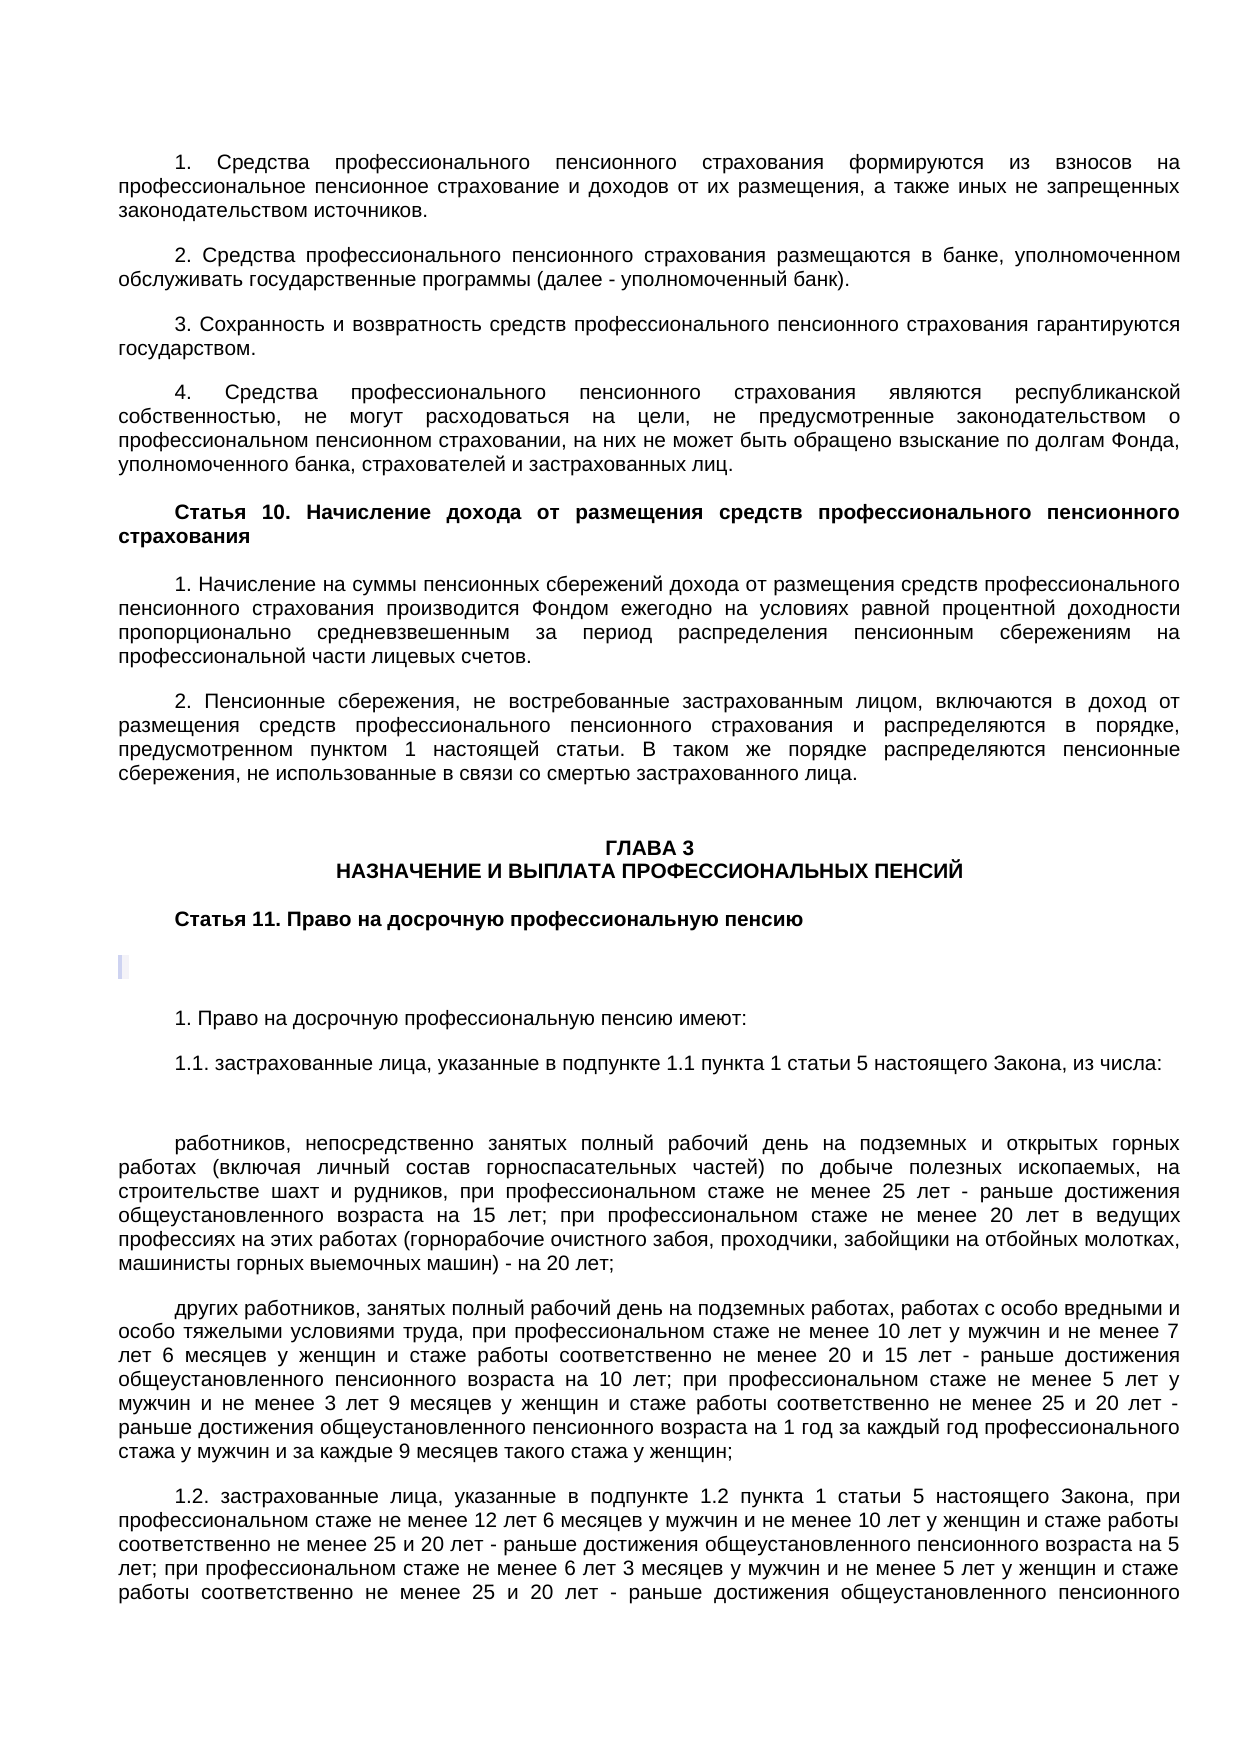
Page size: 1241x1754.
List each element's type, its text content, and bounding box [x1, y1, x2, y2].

text 2. Пенсионные сбережения, не востребованные застрахованным лицом, включаются в доход от размещения средств профессионального пенсионного страхования и распределяются в порядке, предусмотренном пунктом 1 настоящей статьи. В таком же порядке распределяются пенсионные сбережения, не использованные в связи со смертью застрахованного лица. [118, 688, 1181, 784]
text других работников, занятых полный рабочий день на подземных работах, работах с особо вредными и особо тяжелыми условиями труда, при профессиональном стаже не менее 10 лет у мужчин и не менее 7 лет 6 месяцев у женщин и стаже работы соответственно не менее 20 и 15 лет - раньше достижения общеустановленного пенсионного возраста на 10 лет; при профессиональном стаже не менее 5 лет у мужчин и не менее 3 лет 9 месяцев у женщин и стаже работы соответственно не менее 25 и 20 лет - раньше достижения общеустановленного пенсионного возраста на 1 год за каждый год профессионального стажа у мужчин и за каждые 9 месяцев такого стажа у женщин; [118, 1295, 1181, 1463]
text Статья 11. Право на досрочную профессиональную пенсию [118, 907, 1181, 931]
text работников, непосредственно занятых полный рабочий день на подземных и открытых горных работах (включая личный состав горноспасательных частей) по добыче полезных ископаемых, на строительстве шахт и рудников, при профессиональном стаже не менее 25 лет - раньше достижения общеустановленного возраста на 15 лет; при профессиональном стаже не менее 20 лет в ведущих профессиях на этих работах (горнорабочие очистного забоя, проходчики, забойщики на отбойных молотках, машинисты горных выемочных машин) - на 20 лет; [118, 1131, 1181, 1274]
text Статья 10. Начисление дохода от размещения средств профессионального пенсионного страхования [118, 500, 1181, 548]
text 1.1. застрахованные лица, указанные в подпункте 1.1 пункта 1 статьи 5 настоящего Закона, из числа: [118, 1051, 1181, 1075]
table_header [118, 955, 122, 979]
table_header [122, 955, 129, 979]
title НАЗНАЧЕНИЕ И ВЫПЛАТА ПРОФЕССИОНАЛЬНЫХ ПЕНСИЙ [118, 859, 1181, 883]
text 2. Средства профессионального пенсионного страхования размещаются в банке, уполномоченном обслуживать государственные программы (далее - уполномоченный банк). [118, 243, 1181, 291]
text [118, 1484, 1181, 1604]
text 1. Право на досрочную профессиональную пенсию имеют: [118, 1006, 1181, 1030]
text 3. Сохранность и возвратность средств профессионального пенсионного страхования гарантируются государством. [118, 311, 1181, 359]
text 4. Средства профессионального пенсионного страхования являются республиканской собственностью, не могут расходоваться на цели, не предусмотренные законодательством о профессиональном пенсионном страховании, на них не может быть обращено взыскание по долгам Фонда, уполномоченного банка, страхователей и застрахованных лиц. [118, 380, 1181, 476]
title ГЛАВА 3 [118, 835, 1181, 859]
text 1. Средства профессионального пенсионного страхования формируются из взносов на профессиональное пенсионное страхование и доходов от их размещения, а также иных не запрещенных законодательством источников. [118, 150, 1181, 222]
text 1. Начисление на суммы пенсионных сбережений дохода от размещения средств профессионального пенсионного страхования производится Фондом ежегодно на условиях равной процентной доходности пропорционально средневзвешенным за период распределения пенсионным сбережениям на профессиональной части лицевых счетов. [118, 572, 1181, 668]
